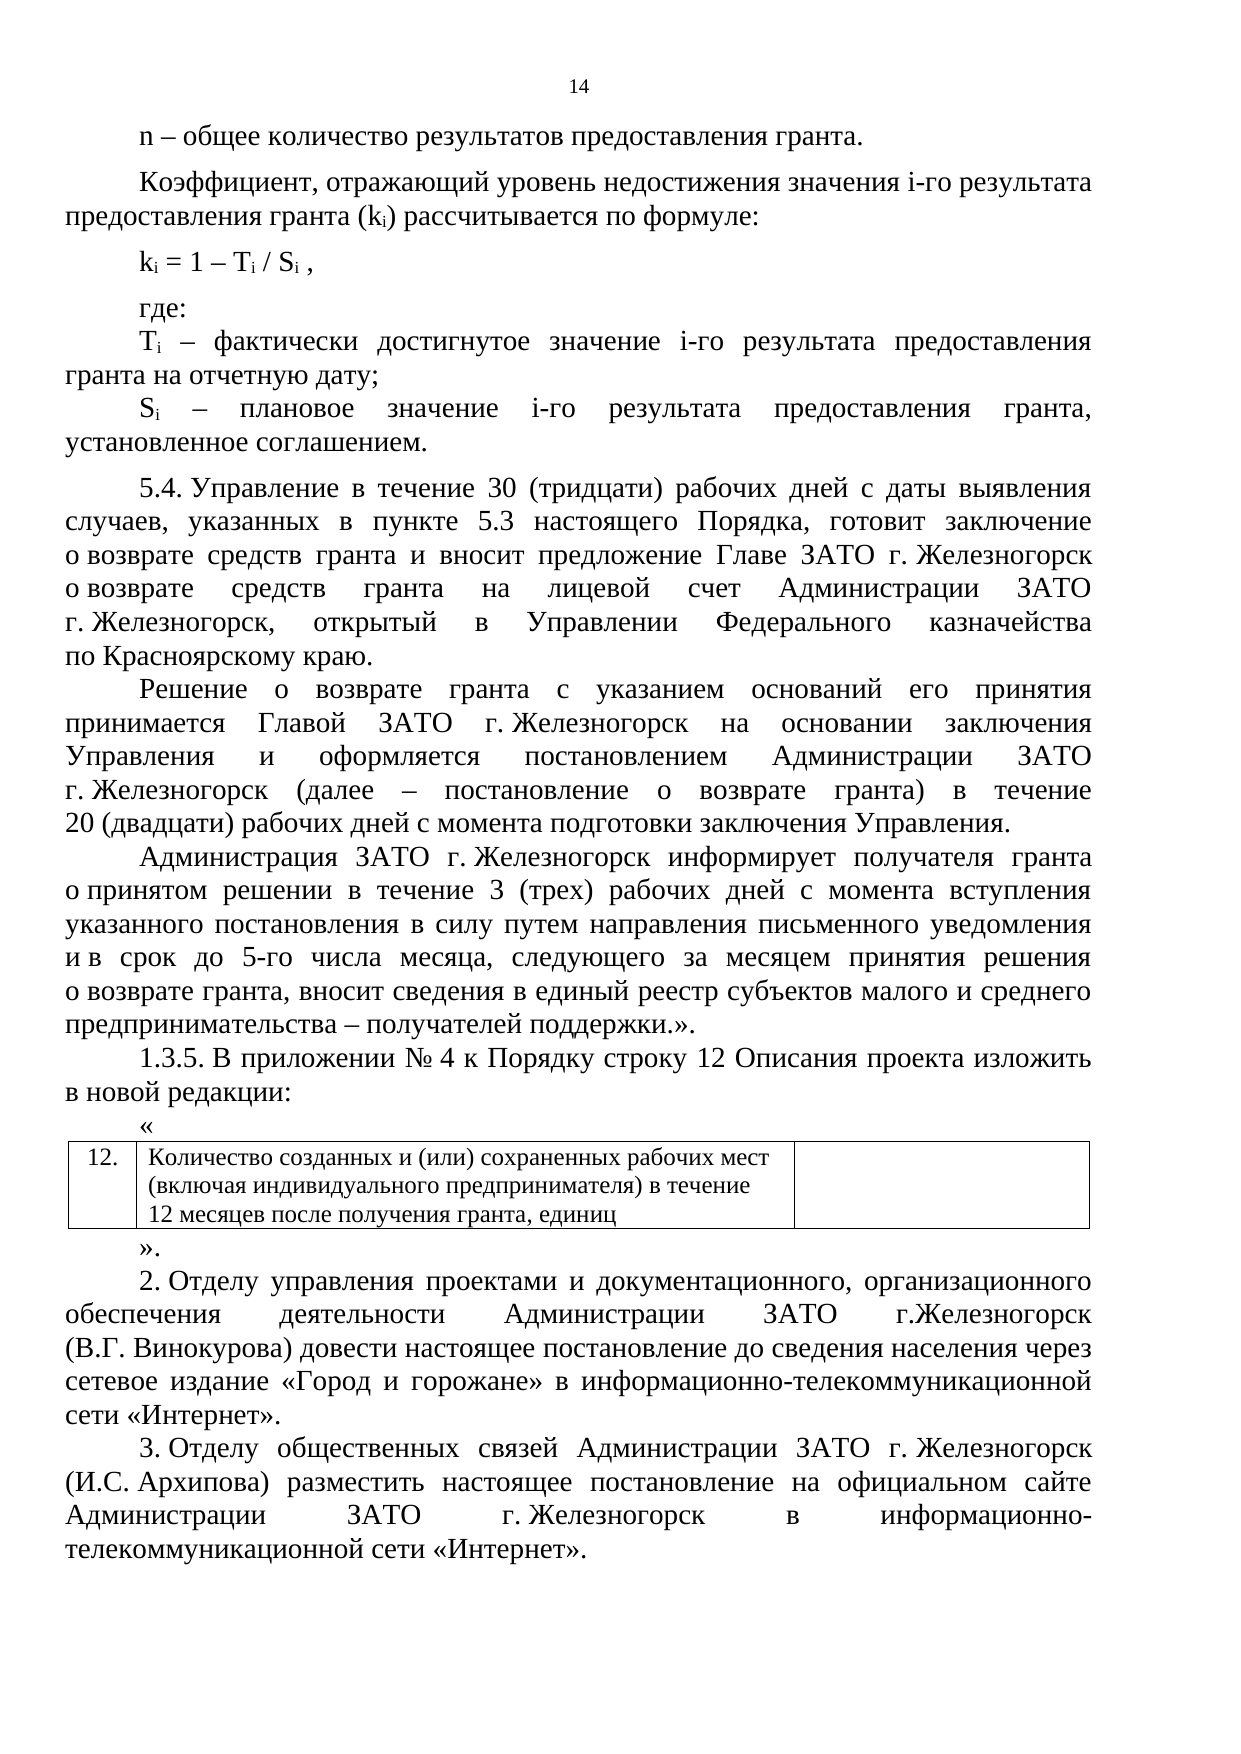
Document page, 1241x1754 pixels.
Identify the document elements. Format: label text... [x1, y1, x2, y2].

text Ti – фактически достигнутое значение i-го результата предоставления гранта на отчетную дату; [65, 323, 1092, 390]
text n – общее количество результатов предоставления гранта. [65, 118, 1092, 152]
text ki = 1 – Ti / Si , [65, 244, 1092, 277]
table_header 12. [69, 1142, 136, 1228]
text ». [65, 1229, 1092, 1263]
table_header Количество созданных и (или) сохраненных рабочих мест (включая индивидуального предпринимателя) в течение 12 месяцев после получения гранта, единиц [137, 1142, 794, 1228]
text где: [65, 290, 1092, 323]
text 2. Отделу управления проектами и документационного, организационного обеспечения деятельности Администрации ЗАТО г.Железногорск (В.Г. Винокурова) довести настоящее постановление до сведения населения через сетевое издание «Город и горожане» в информационно-телекоммуникационной сети «Интернет». [65, 1263, 1092, 1430]
text Администрация ЗАТО г. Железногорск информирует получателя гранта о принятом решении в течение 3 (трех) рабочих дней с момента вступления указанного постановления в силу путем направления письменного уведомления и в срок до 5-го числа месяца, следующего за месяцем принятия решения о возврате гранта, вносит сведения в единый реестр субъектов малого и среднего предпринимательства – получателей поддержки.». [65, 839, 1092, 1040]
text Коэффициент, отражающий уровень недостижения значения i-го результата предоставления гранта (ki) рассчитывается по формуле: [65, 164, 1092, 231]
text « [65, 1107, 1092, 1141]
text 5.4. Управление в течение 30 (тридцати) рабочих дней с даты выявления случаев, указанных в пункте 5.3 настоящего Порядка, готовит заключение о возврате средств гранта и вносит предложение Главе ЗАТО г. Железногорск о возврате средств гранта на лицевой счет Администрации ЗАТО г. Железногорск, открытый в Управлении Федерального казначейства по Красноярскому краю. [65, 470, 1092, 671]
text Si – плановое значение i-го результата предоставления гранта, установленное соглашением. [65, 390, 1092, 457]
text 1.3.5. В приложении № 4 к Порядку строку 12 Описания проекта изложить в новой редакции: [65, 1040, 1092, 1107]
list Решение о возврате гранта с указанием оснований его принятия принимается Главой ЗАТО г. Железногорск на основании заключения Управления и оформляется постановлением Администрации ЗАТО г. Железногорск (далее – постановление о возврате гранта) в течение 20 (двадцати) рабочих дней с момента подготовки заключения Управления. [65, 671, 1092, 839]
text 3. Отделу общественных связей Администрации ЗАТО г. Железногорск (И.С. Архипова) разместить настоящее постановление на официальном сайте Администрации ЗАТО г. Железногорск в информационно-телекоммуникационной сети «Интернет». [65, 1430, 1092, 1564]
table_header [795, 1142, 1089, 1228]
